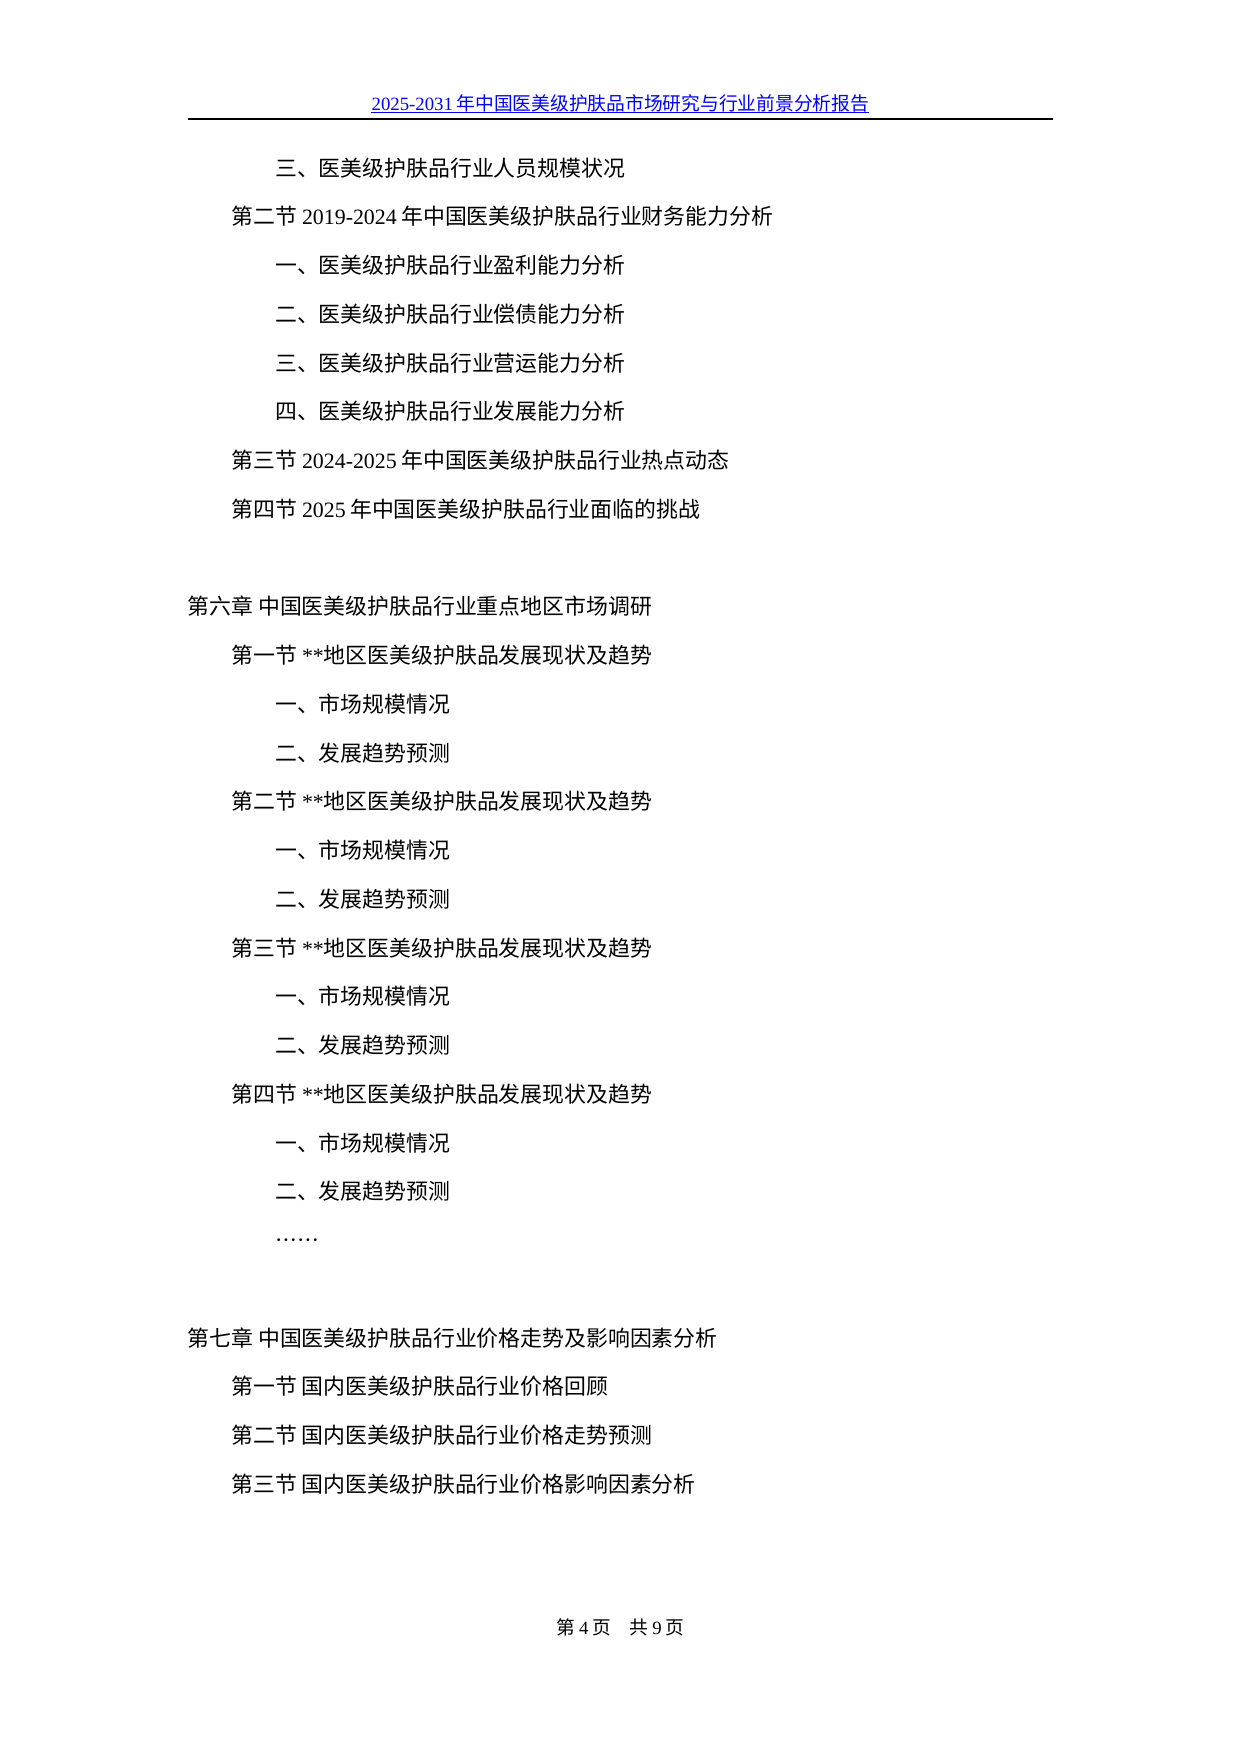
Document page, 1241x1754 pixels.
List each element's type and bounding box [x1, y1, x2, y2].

text [187, 150, 1053, 1499]
